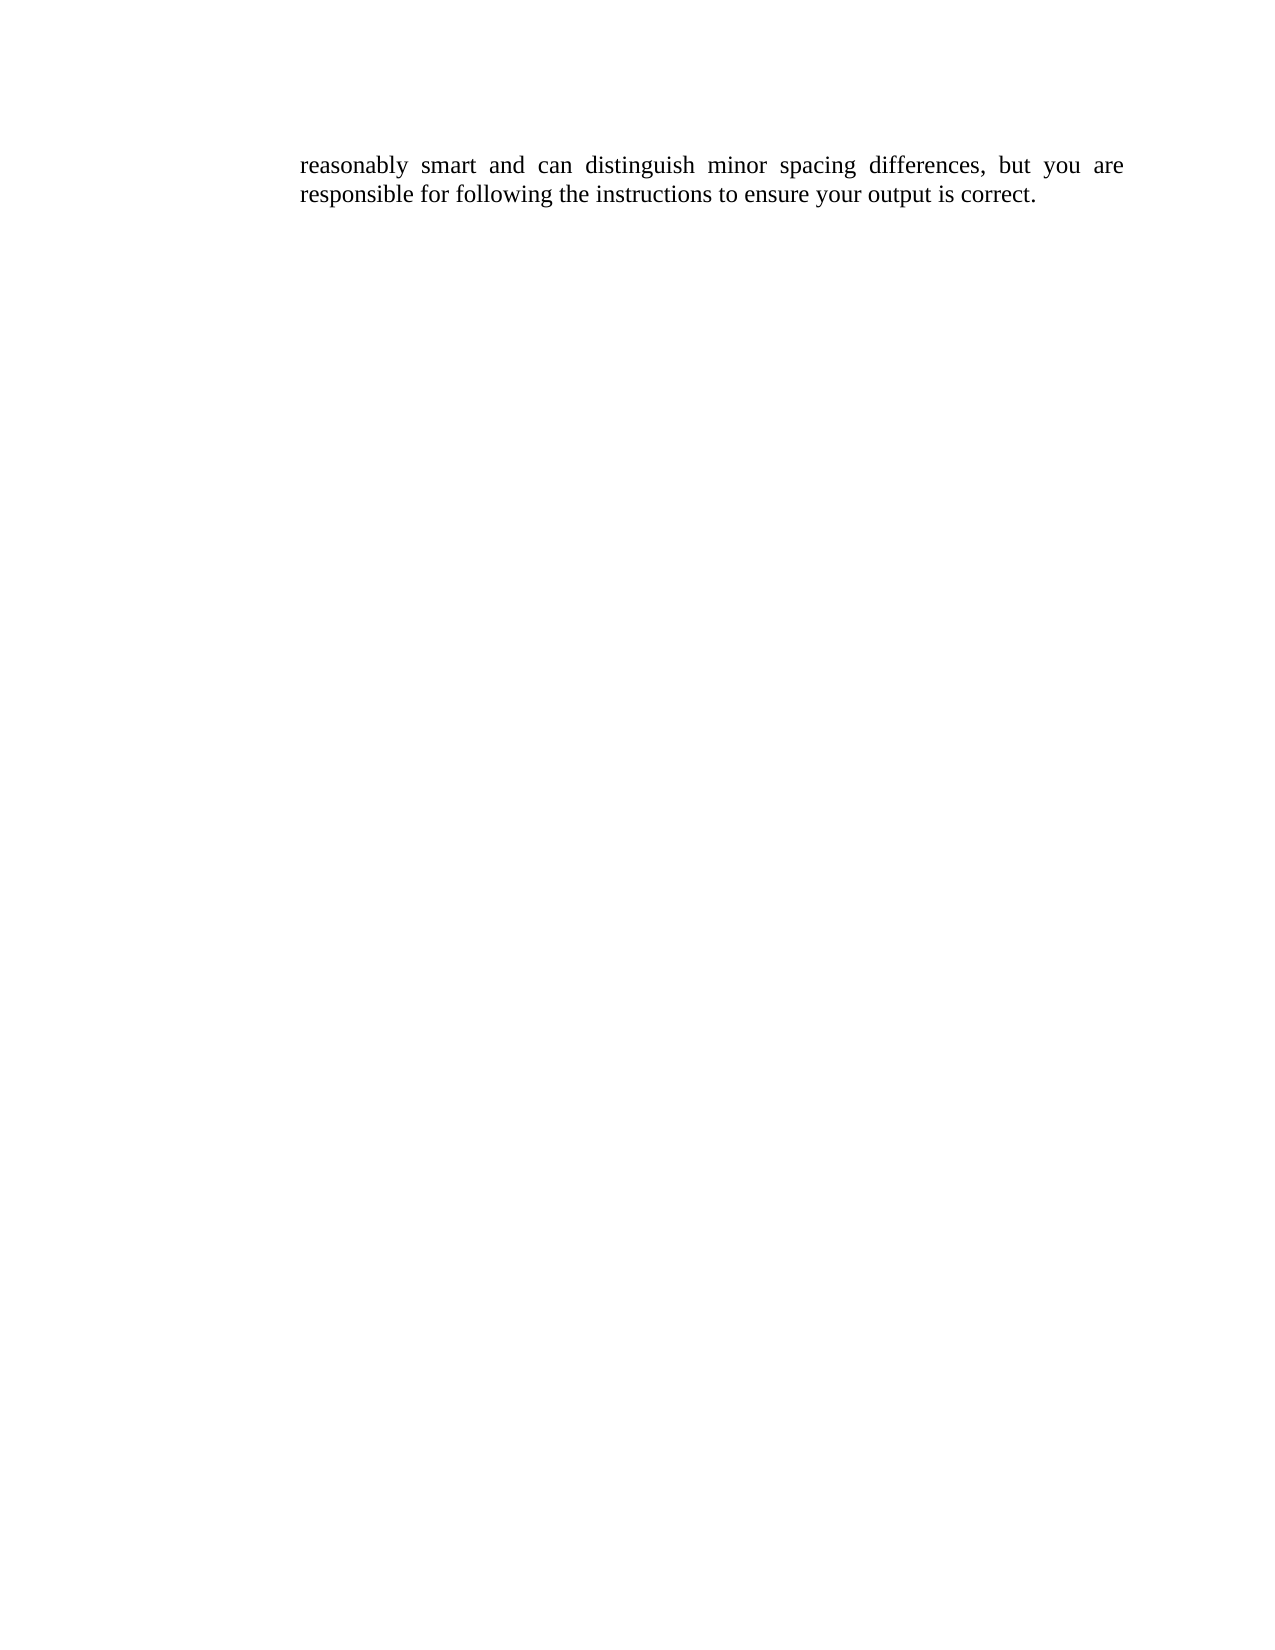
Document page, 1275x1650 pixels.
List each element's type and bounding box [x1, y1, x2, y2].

list [262, 150, 1125, 207]
